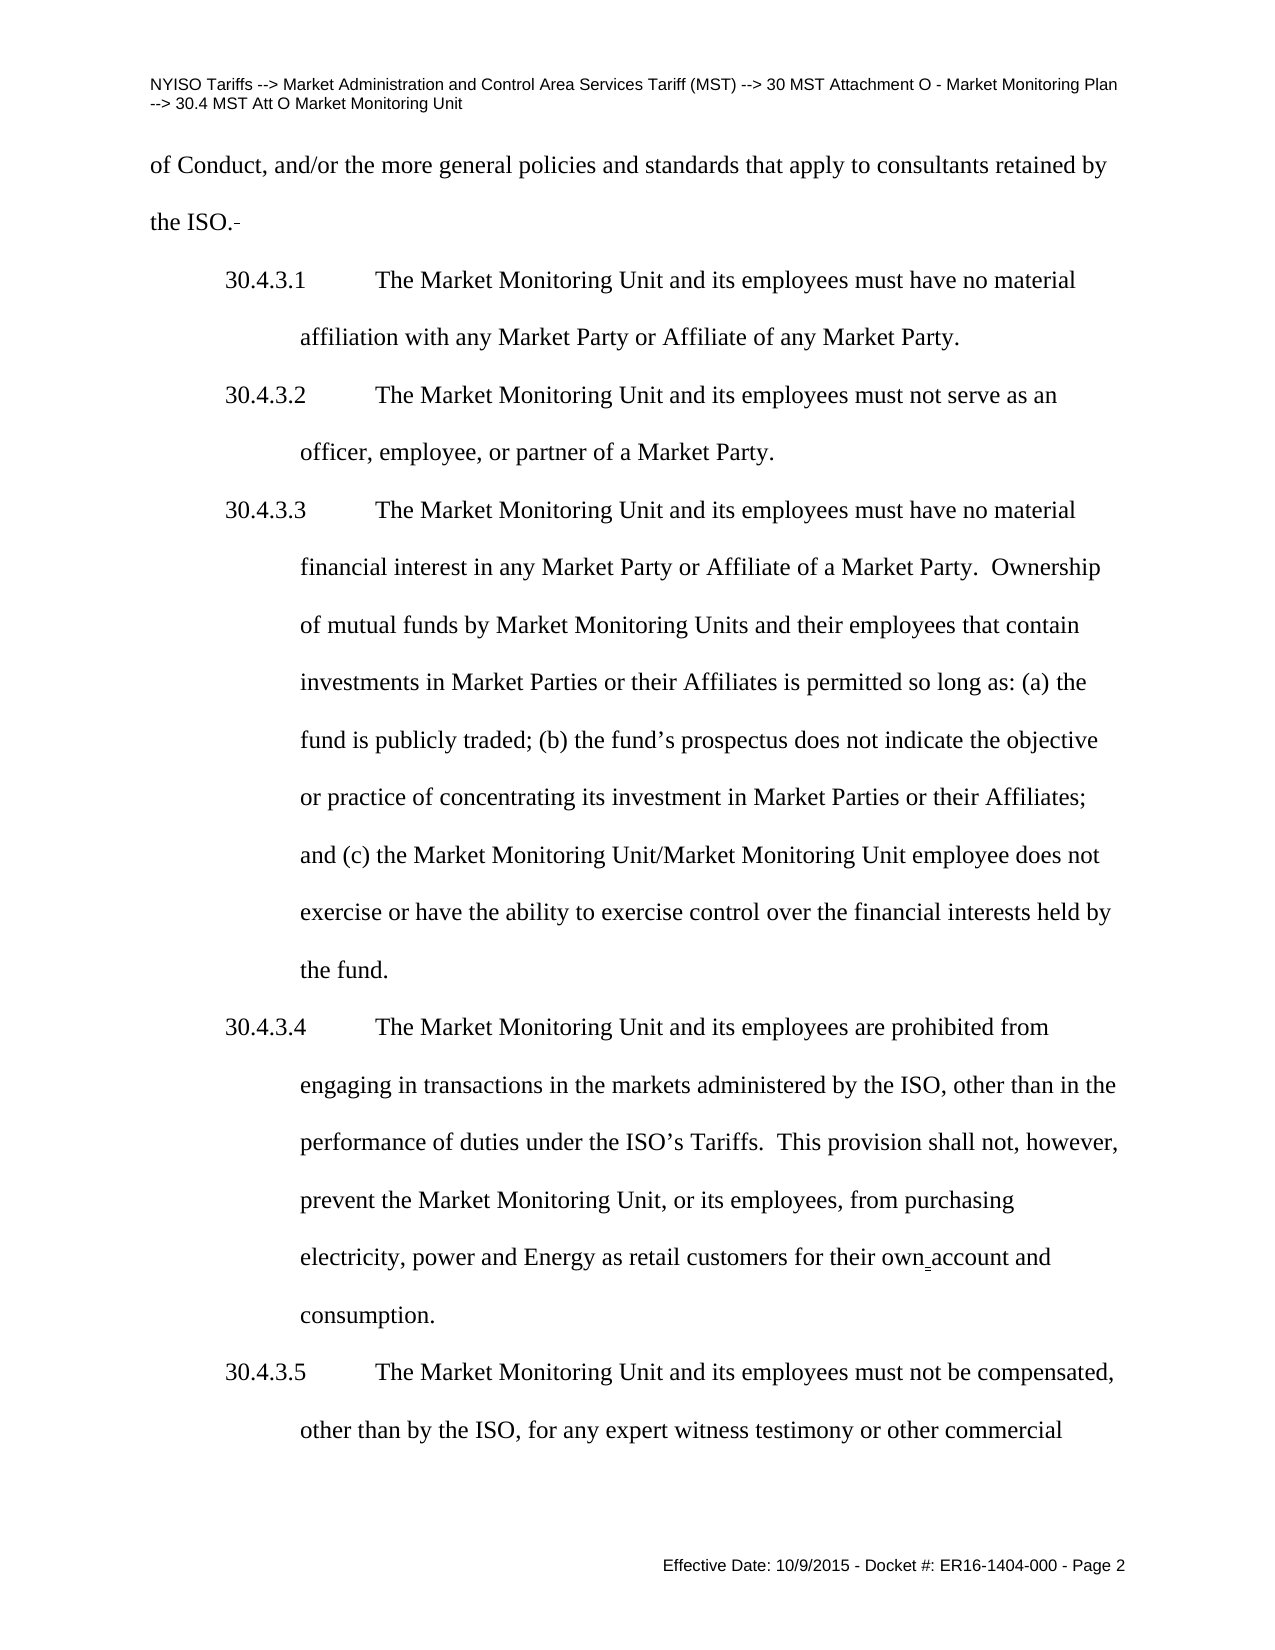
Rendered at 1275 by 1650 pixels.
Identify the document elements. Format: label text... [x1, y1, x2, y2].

text 30.4.3.1 The Market Monitoring Unit and its employees must have no material affiliation with any Market Party or Affiliate of any Market Party. [225, 265, 1125, 351]
text 30.4.3.2 The Market Monitoring Unit and its employees must not serve as an officer, employee, or partner of a Market Party. [225, 380, 1125, 466]
text 30.4.3.3 The Market Monitoring Unit and its employees must have no material financial interest in any Market Party or Affiliate of a Market Party. Ownership of mutual funds by Market Monitoring Units and their employees that contain investments in Market Parties or their Affiliates is permitted so long as: (a) the fund is publicly traded; (b) the fund’s prospectus does not indicate the objective or practice of concentrating its investment in Market Parties or their Affiliates; and (c) the Market Monitoring Unit/Market Monitoring Unit employee does not exercise or have the ability to exercise control over the financial interests held by the fund. [225, 495, 1125, 984]
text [225, 1357, 1125, 1444]
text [150, 150, 1125, 236]
text 30.4.3.4 The Market Monitoring Unit and its employees are prohibited from engaging in transactions in the markets administered by the ISO, other than in the performance of duties under the ISO’s Tariffs. This provision shall not, however, prevent the Market Monitoring Unit, or its employees, from purchasing electricity, power and Energy as retail customers for their own account and consumption. [225, 1012, 1125, 1329]
